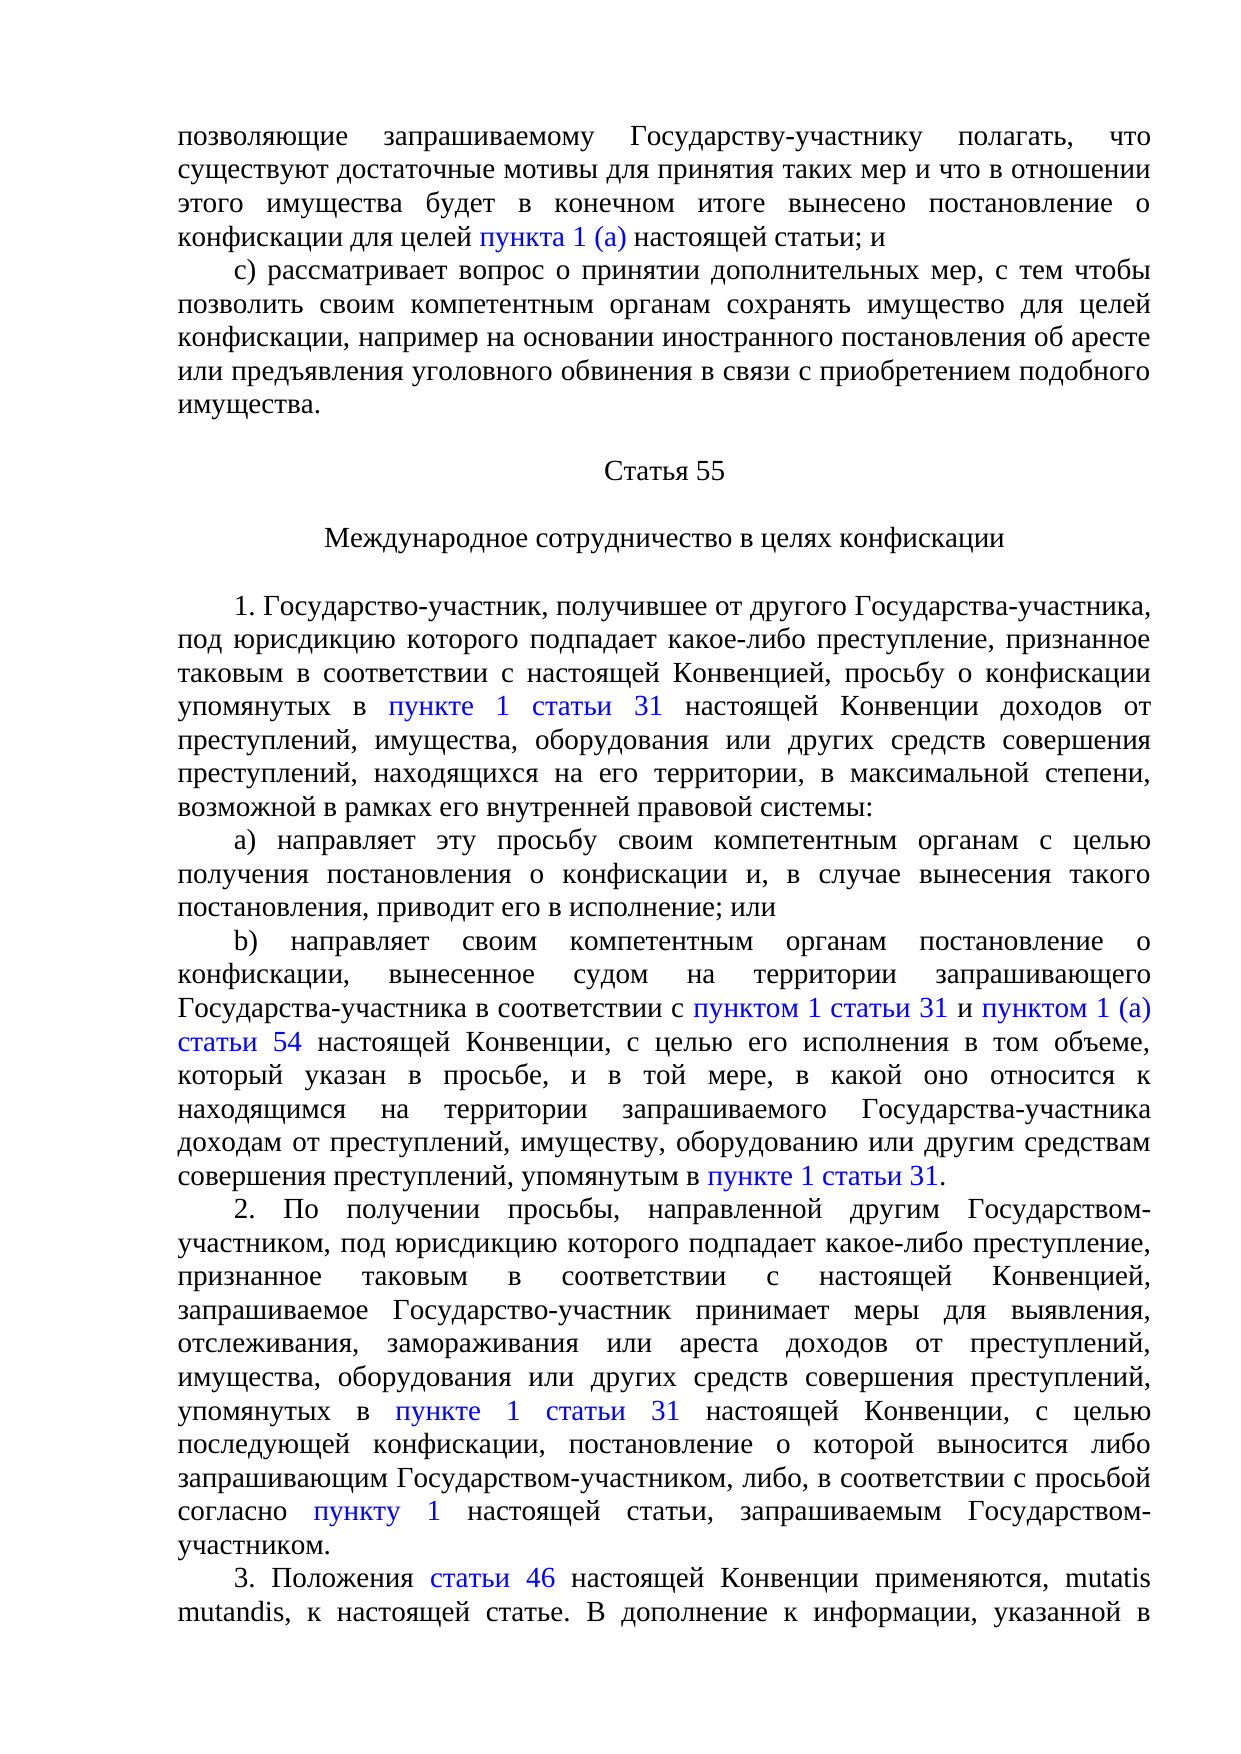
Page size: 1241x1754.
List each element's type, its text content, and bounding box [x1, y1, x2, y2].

text 1. Государство-участник, получившее от другого Государства-участника, под юрисдикцию которого подпадает какое-либо преступление, признанное таковым в соответствии с настоящей Конвенцией, просьбу о конфискации упомянутых в пункте 1 статьи 31 настоящей Конвенции доходов от преступлений, имущества, оборудования или других средств совершения преступлений, находящихся на его территории, в максимальной степени, возможной в рамках его внутренней правовой системы: [177, 588, 1152, 822]
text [177, 118, 1152, 252]
text c) рассматривает вопрос о принятии дополнительных мер, с тем чтобы позволить своим компетентным органам сохранять имущество для целей конфискации, например на основании иностранного постановления об аресте или предъявления уголовного обвинения в связи с приобретением подобного имущества. [177, 252, 1152, 420]
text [177, 1560, 1152, 1627]
text 2. По получении просьбы, направленной другим Государством-участником, под юрисдикцию которого подпадает какое-либо преступление, признанное таковым в соответствии с настоящей Конвенцией, запрашиваемое Государство-участник принимает меры для выявления, отслеживания, замораживания или ареста доходов от преступлений, имущества, оборудования или других средств совершения преступлений, упомянутых в пункте 1 статьи 31 настоящей Конвенции, с целью последующей конфискации, постановление о которой выносится либо запрашивающим Государством-участником, либо, в соответствии с просьбой согласно пункту 1 настоящей статьи, запрашиваемым Государством-участником. [177, 1191, 1152, 1560]
text Международное сотрудничество в целях конфискации [177, 521, 1152, 554]
text b) направляет своим компетентным органам постановление о конфискации, вынесенное судом на территории запрашивающего Государства-участника в соответствии с пунктом 1 статьи 31 и пунктом 1 (a) статьи 54 настоящей Конвенции, с целью его исполнения в том объеме, который указан в просьбе, и в той мере, в какой оно относится к находящимся на территории запрашиваемого Государства-участника доходам от преступлений, имуществу, оборудованию или другим средствам совершения преступлений, упомянутым в пункте 1 статьи 31. [177, 923, 1152, 1191]
text a) направляет эту просьбу своим компетентным органам с целью получения постановления о конфискации и, в случае вынесения такого постановления, приводит его в исполнение; или [177, 822, 1152, 923]
text Статья 55 [177, 453, 1152, 487]
